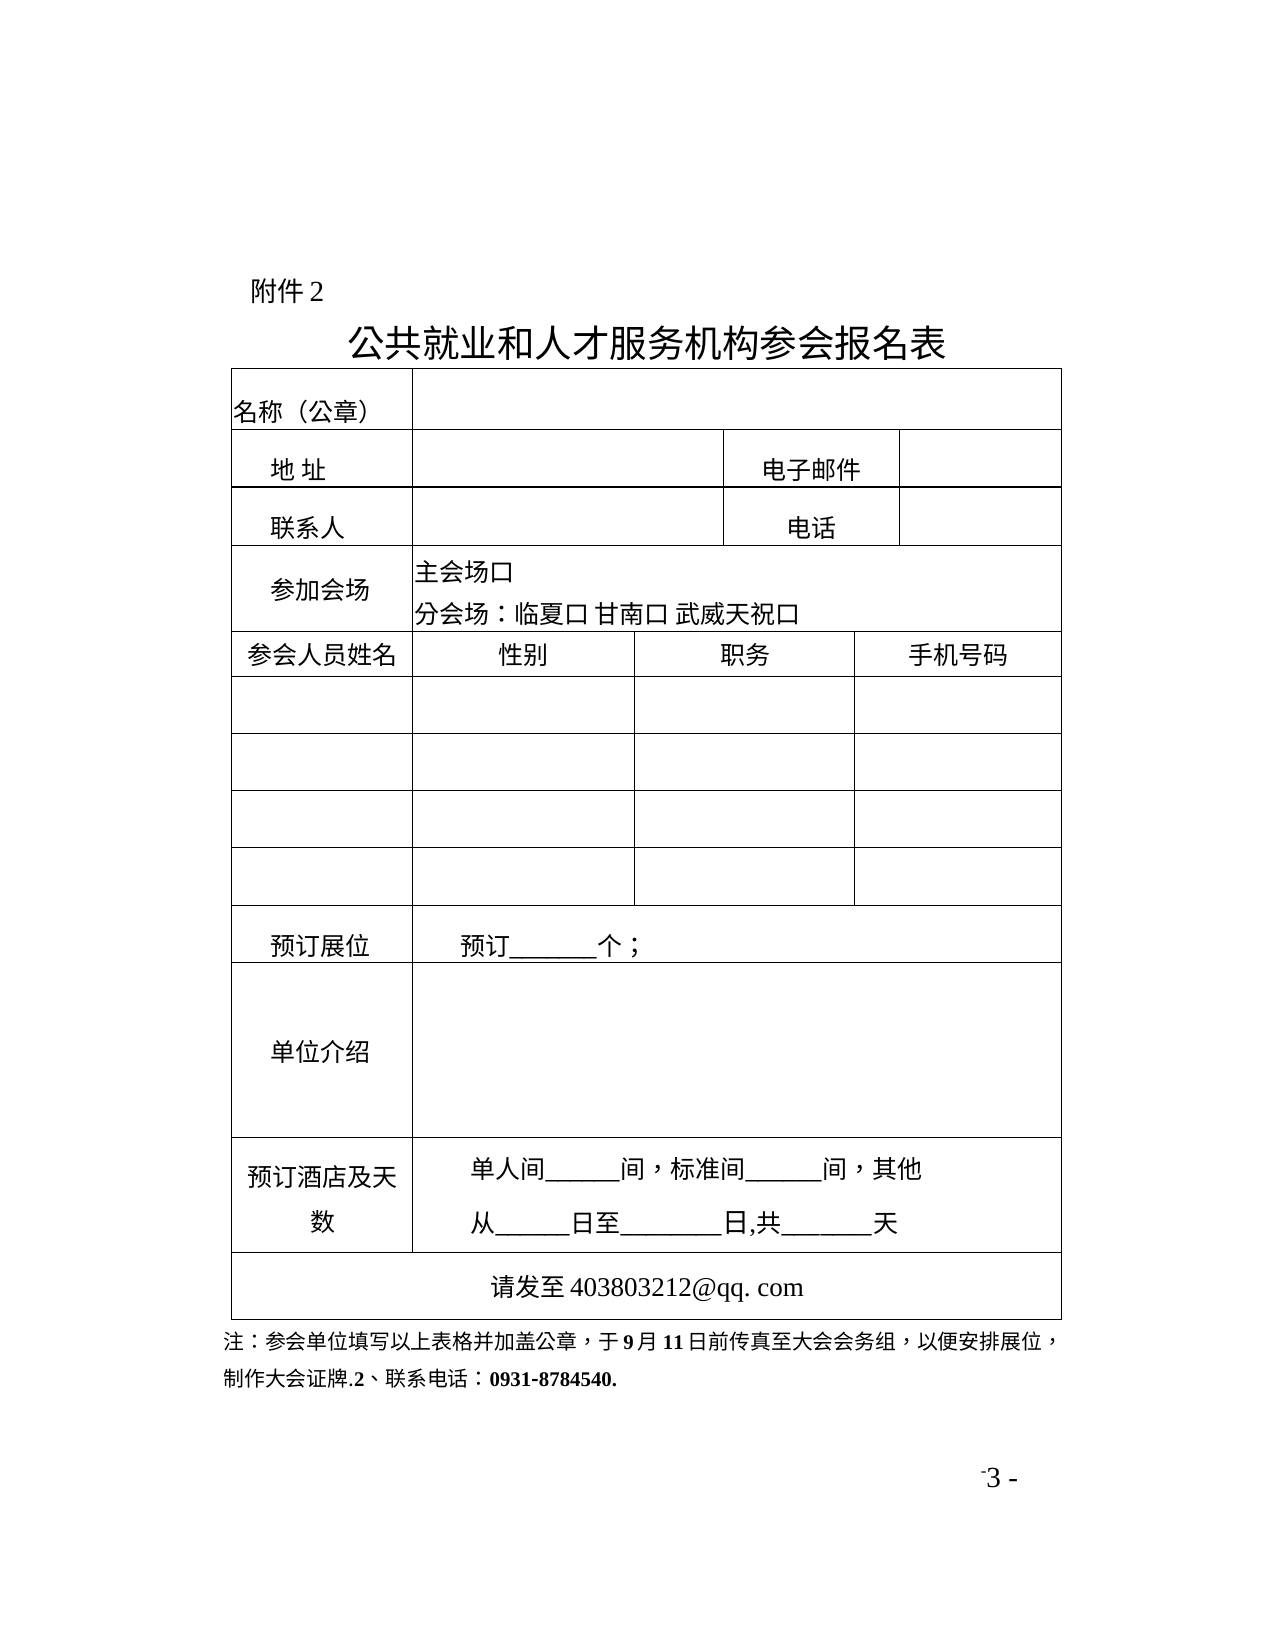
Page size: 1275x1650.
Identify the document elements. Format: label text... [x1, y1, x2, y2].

table_cell [413, 734, 634, 790]
table_cell 地 址 [232, 430, 412, 486]
table_cell 请发至403803212@qq. com [232, 1253, 1061, 1319]
table_cell 预订酒店及天 数 [232, 1138, 412, 1252]
table_cell [413, 963, 1061, 1137]
table_header 名称（公章） [232, 369, 412, 429]
table_cell 单人间 间，标准间 间，其他 从 日至 日,共 天 [413, 1138, 1061, 1252]
table_cell [413, 848, 634, 904]
table_cell [413, 430, 723, 486]
table_cell 电话 [724, 488, 899, 545]
table_cell [232, 734, 412, 790]
table_cell [855, 791, 1061, 847]
table_cell [413, 677, 634, 733]
table_cell 主会场口 分会场：临夏口 甘南口 武威天祝口 [413, 546, 1061, 631]
table_cell [635, 791, 854, 847]
table_cell 单位介绍 [232, 963, 412, 1137]
table_cell [232, 677, 412, 733]
table_cell [635, 677, 854, 733]
table_cell 参会人员姓名 [232, 632, 412, 676]
table_cell 联系人 [232, 488, 412, 545]
table_cell 预订展位 [232, 906, 412, 962]
table_cell 电子邮件 [724, 430, 899, 486]
text 注：参会单位填写以上表格并加盖公章，于9月11日前传真至大会会务组，以便安排展位，制作大会证牌.2、联系电话：0931-8784540. [223, 1320, 1082, 1394]
table_cell 预订 个； [413, 906, 1061, 962]
table_cell [855, 848, 1061, 904]
subtitle 公共就业和人才服务机构参会报名表 [211, 314, 1082, 368]
table_cell 手机号码 [855, 632, 1061, 676]
table_cell [232, 791, 412, 847]
table_cell [635, 734, 854, 790]
table_cell 性别 [413, 632, 634, 676]
table_cell [900, 430, 1061, 486]
table_cell 参加会场 [232, 546, 412, 631]
table_cell [855, 677, 1061, 733]
table_cell [232, 848, 412, 904]
table_cell [900, 488, 1061, 545]
table_cell [635, 848, 854, 904]
table_cell [413, 488, 723, 545]
table_cell [855, 734, 1061, 790]
table_cell [413, 791, 634, 847]
table_header [413, 369, 1061, 429]
table_cell 职务 [635, 632, 854, 676]
